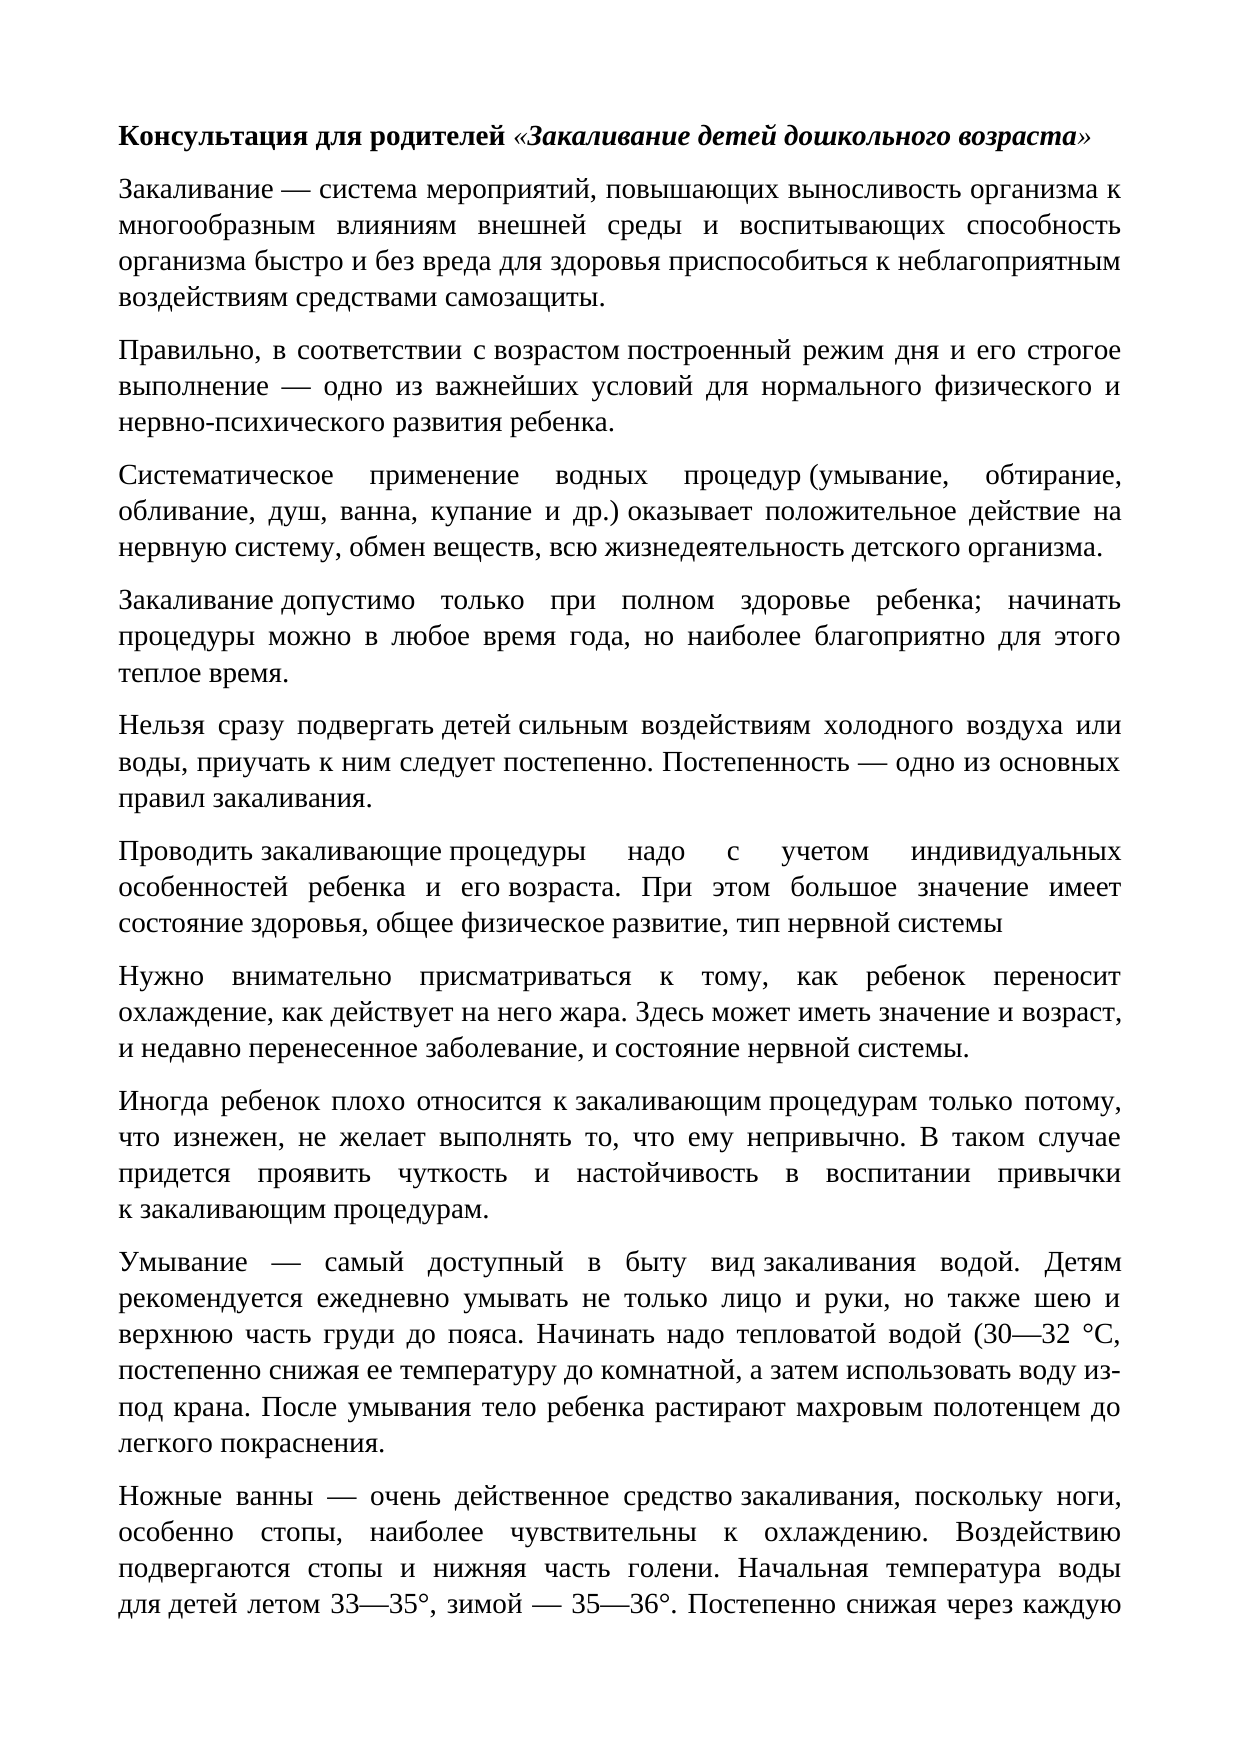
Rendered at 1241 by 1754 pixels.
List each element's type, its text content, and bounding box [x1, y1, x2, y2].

text Нельзя сразу подвергать детей сильным воздействиям холодного воздуха или воды, приучать к ним следует постепенно. Постепенность — одно из основных правил закаливания. [118, 707, 1122, 813]
text Иногда ребенок плохо относится к закаливающим процедурам только потому, что изнежен, не желает выполнять то, что ему непривычно. В таком случае придется проявить чуткость и настойчивость в воспитании привычки к закаливающим процедурам. [118, 1083, 1122, 1225]
text Проводить закаливающие процедуры надо с учетом индивидуальных особенностей ребенка и его возраста. При этом большое значение имеет состояние здоровья, общее физическое развитие, тип нервной системы [118, 833, 1122, 938]
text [118, 1478, 1122, 1619]
text Консультация для родителей «Закаливание детей дошкольного возраста» [118, 118, 1122, 152]
text Умывание — самый доступный в быту вид закаливания водой. Детям рекомендуется ежедневно умывать не только лицо и руки, но также шею и верхнюю часть груди до пояса. Начинать надо тепловатой водой (30—32 °С, постепенно снижая ее температуру до комнатной, а затем использовать воду из-под крана. После умывания тело ребенка растирают махровым полотенцем до легкого покраснения. [118, 1244, 1122, 1458]
text Систематическое применение водных процедур (умывание, обтирание, обливание, душ, ванна, купание и др.) оказывает положительное действие на нервную систему, обмен веществ, всю жизнедеятельность детского организма. [118, 457, 1122, 563]
text Нужно внимательно присматриваться к тому, как ребенок переносит охлаждение, как действует на него жара. Здесь может иметь значение и возраст, и недавно перенесенное заболевание, и состояние нервной системы. [118, 958, 1122, 1063]
text Закаливание допустимо только при полном здоровье ребенка; начинать процедуры можно в любое время года, но наиболее благоприятно для этого теплое время. [118, 582, 1122, 688]
text Правильно, в соответствии с возрастом построенный режим дня и его строгое выполнение — одно из важнейших условий для нормального физического и нервно-психического развития ребенка. [118, 332, 1122, 438]
text Закаливание — система мероприятий, повышающих выносливость организма к многообразным влияниям внешней среды и воспитывающих способность организма быстро и без вреда для здоровья приспособиться к неблагоприятным воздействиям средствами самозащиты. [118, 171, 1122, 313]
